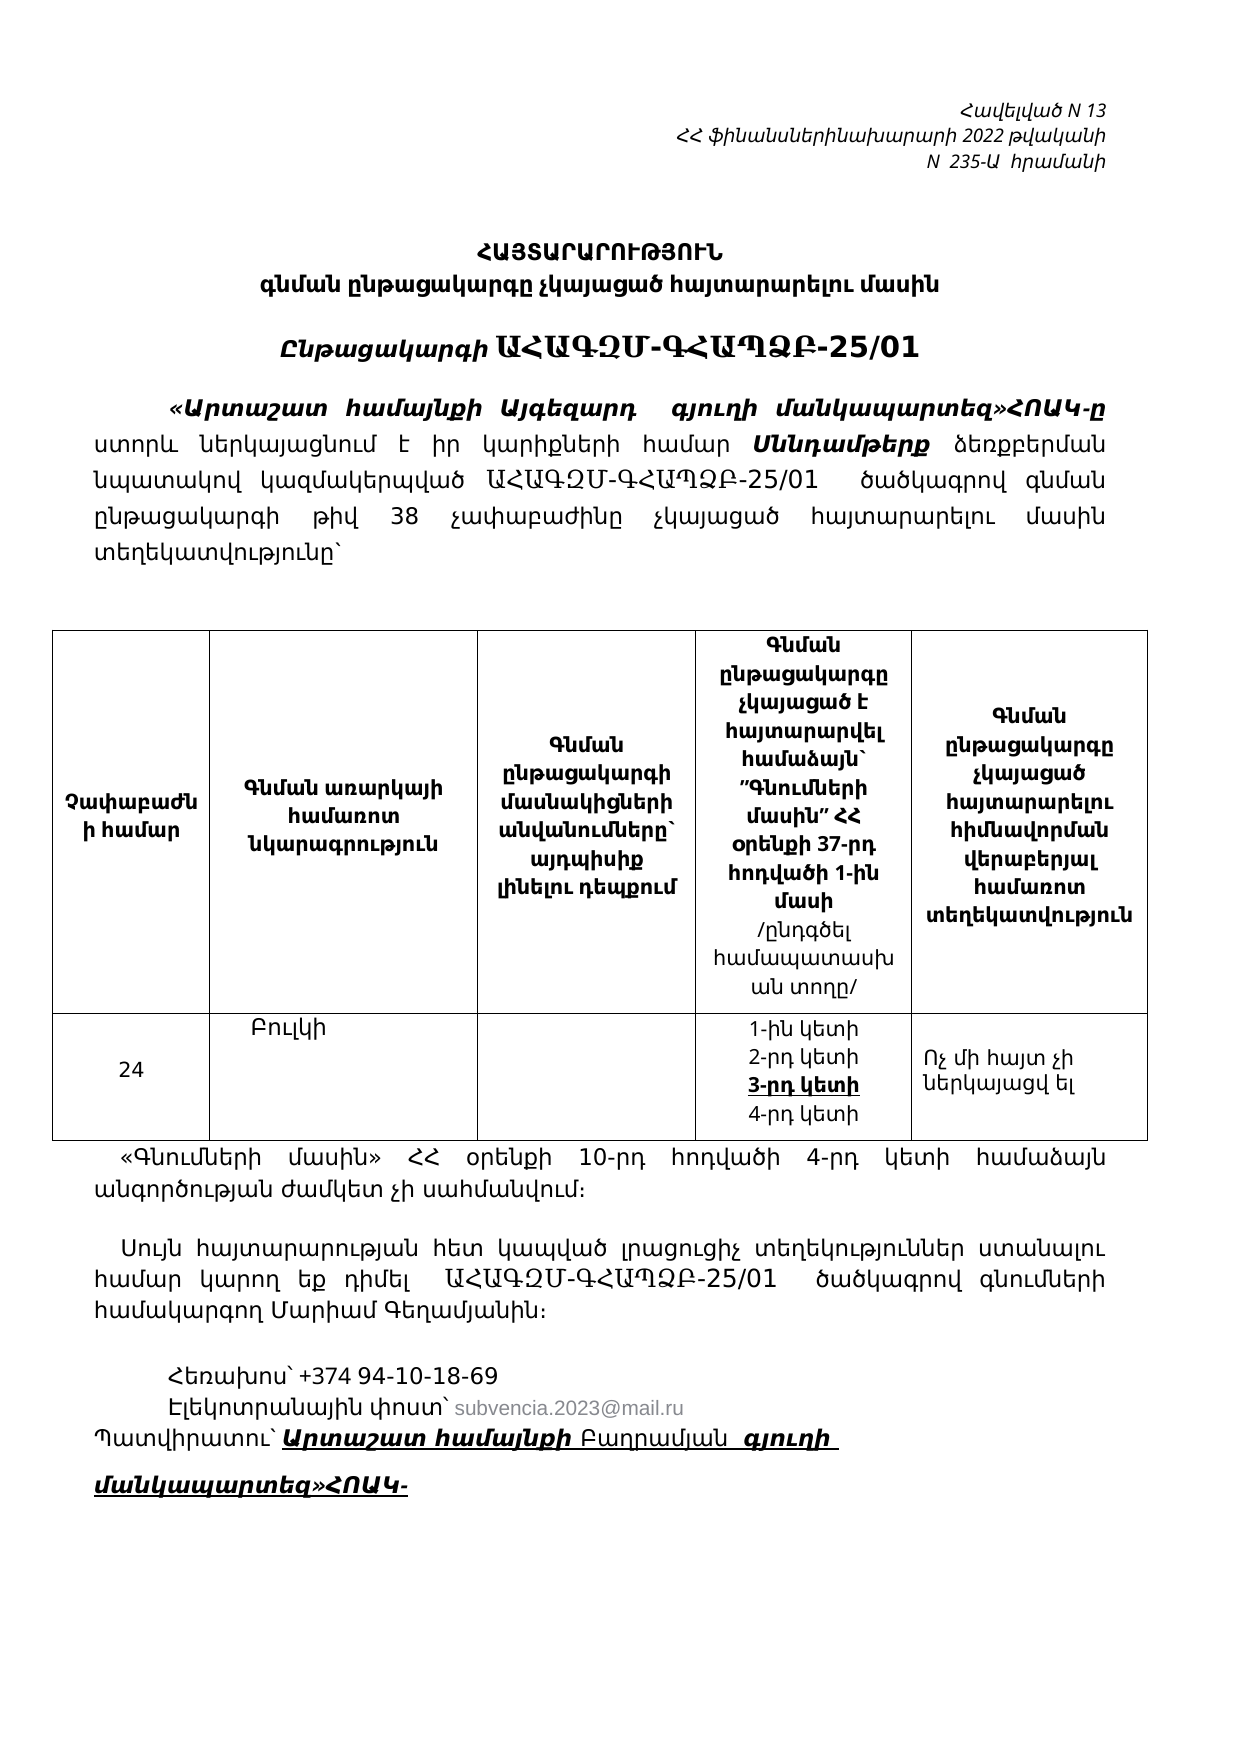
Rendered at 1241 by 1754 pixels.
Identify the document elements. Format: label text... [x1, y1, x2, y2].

subtitle Ընթացակարգի ԱՀԱԳԶՄ-ԳՀԱՊՁԲ-25/01 [94, 330, 1106, 364]
text Հավելված N 13 [94, 97, 1106, 123]
text N 235-Ա հրամանի [94, 148, 1106, 174]
text ՀՀ ֆինանսներինախարարի 2022 թվականի [94, 123, 1106, 148]
text «Արտաշատ համայնքի Այգեզարդ գյուղի մանկապարտեզ»ՀՈԱԿ-ը ստորև ներկայացնում է իր կարիքների համար Սննդամթերք ձեռքբերման նպատակով կազմակերպված ԱՀԱԳԶՄ-ԳՀԱՊՁԲ-25/01 ծածկագրով գնման ընթացակարգի թիվ 38 չափաբաժինը չկայացած հայտարարելու մասին տեղեկատվությունը` [94, 392, 1106, 567]
table_header Գնման ընթացակարգը չկայացած հայտարարելու հիմնավորման վերաբերյալ համառոտ տեղեկատվություն [912, 631, 1147, 1013]
text ՀԱՅՏԱՐԱՐՈՒԹՅՈՒՆ [94, 236, 1106, 267]
table_header Գնման ընթացակարգը չկայացած է հայտարարվել համաձայն` ”Գնումների մասին” ՀՀ օրենքի 37-րդ հոդվածի 1-ին մասի /ընդգծել համապատասխան տողը/ [696, 631, 911, 1013]
text «Գնումների մասին» ՀՀ օրենքի 10-րդ հոդվածի 4-րդ կետի համաձայն անգործության ժամկետ չի սահմանվում։ [94, 1141, 1106, 1203]
table_cell Ոչ մի հայտ չի ներկայացվ ել [912, 1014, 1147, 1140]
text Պատվիրատու` Արտաշատ համայնքի Բաղրամյան գյուղի մանկապարտեզ»ՀՈԱԿ- [94, 1422, 1106, 1500]
text գնման ընթացակարգը չկայացած հայտարարելու մասին [94, 267, 1106, 299]
table_cell Բուլկի [210, 1014, 477, 1140]
text Էլեկոտրանային փոստ՝ subvencia.2023@mail.ru [94, 1391, 1106, 1422]
table_cell 1-ին կետի 2-րդ կետի 3-րդ կետի 4-րդ կետի [696, 1014, 911, 1140]
table_cell 24 [53, 1014, 209, 1140]
table_header Գնման առարկայի համառոտ նկարագրություն [210, 631, 477, 1013]
table_header Գնման ընթացակարգի մասնակիցների անվանումները` այդպիսիք լինելու դեպքում [478, 631, 695, 1013]
text Հեռախոս՝ +374 94-10-18-69 [94, 1360, 1106, 1391]
text Սույն հայտարարության հետ կապված լրացուցիչ տեղեկություններ ստանալու համար կարող եք դիմել ԱՀԱԳԶՄ-ԳՀԱՊՁԲ-25/01 ծածկագրով գնումների համակարգող Մարիամ Գեղամյանին։ [94, 1232, 1106, 1326]
table_cell [478, 1014, 695, 1140]
table_header Չափաբաժնի համար [53, 631, 209, 1013]
